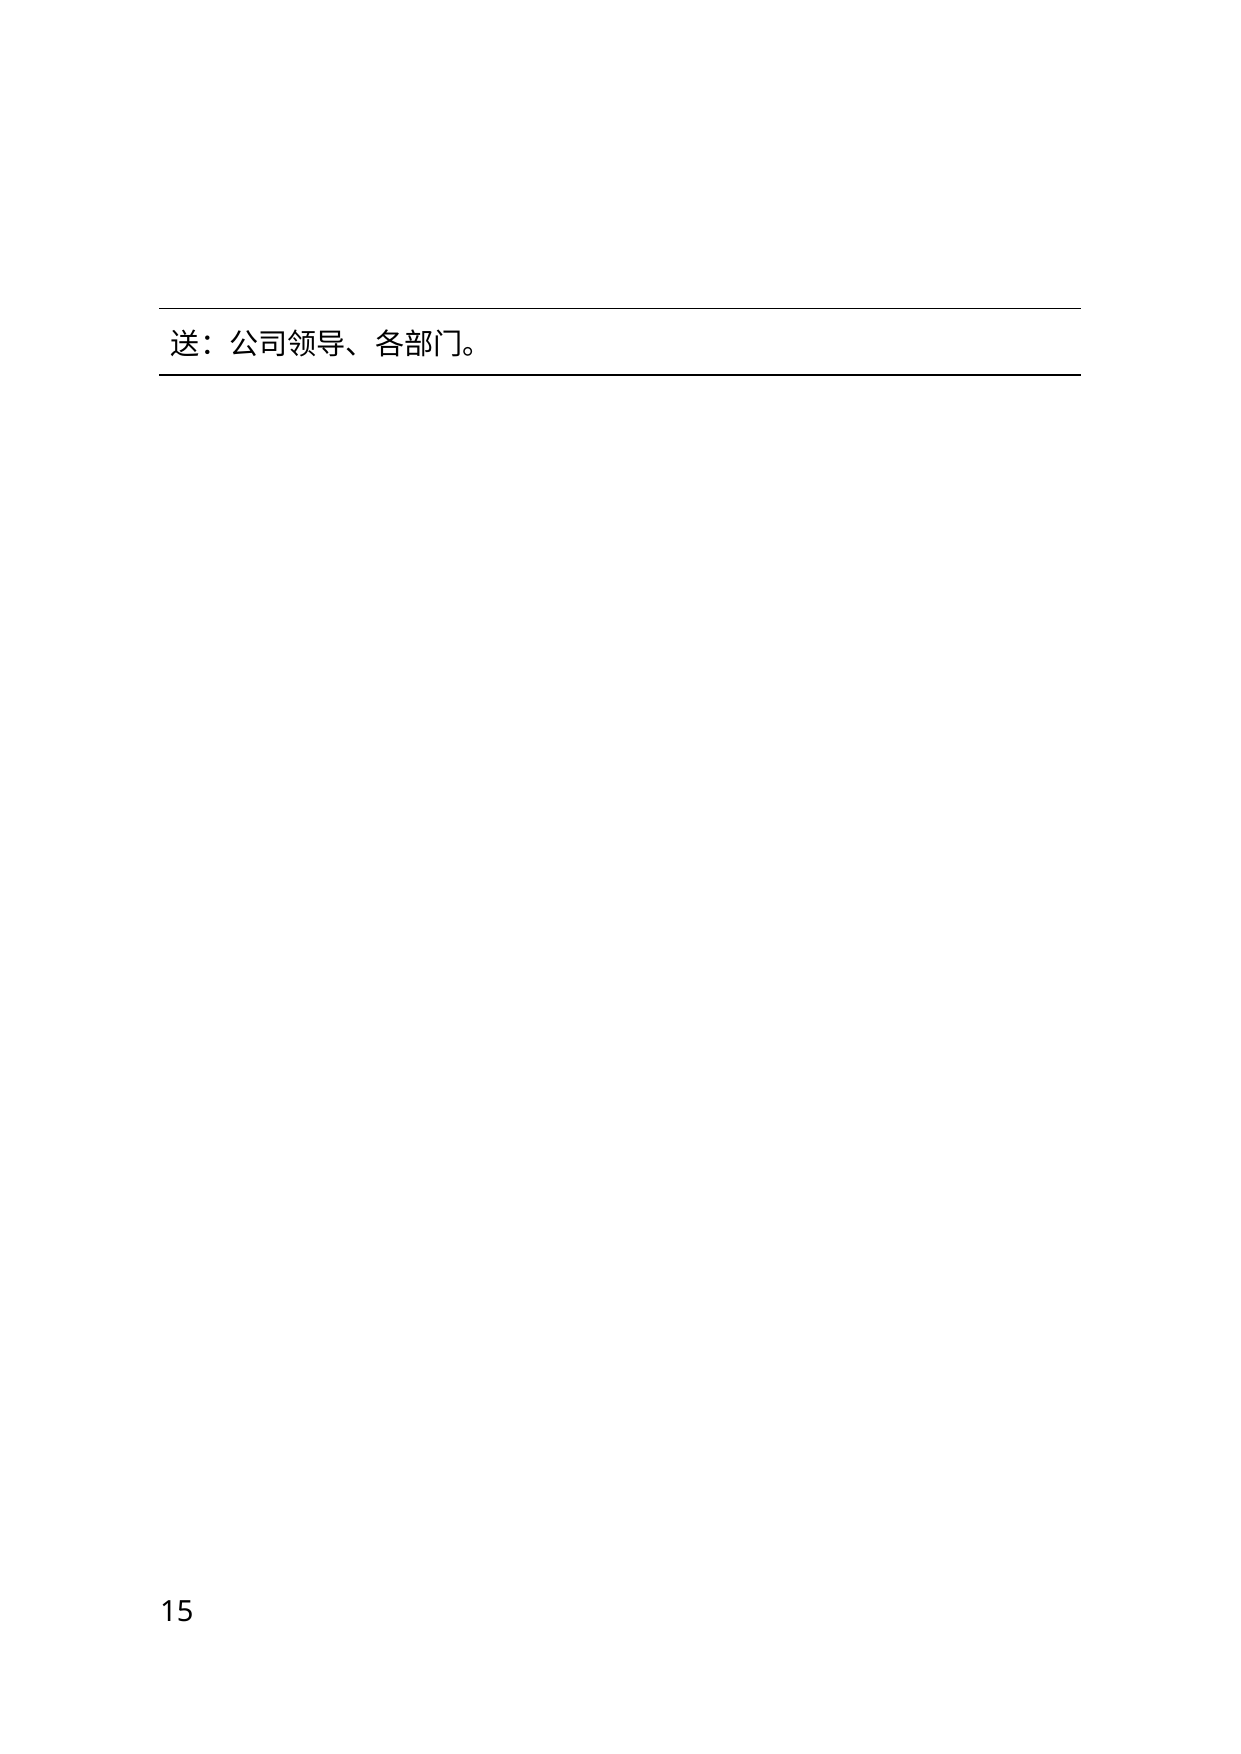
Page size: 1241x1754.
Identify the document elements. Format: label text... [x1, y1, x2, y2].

table_header 送：公司领导、各部门。 [159, 309, 1081, 374]
